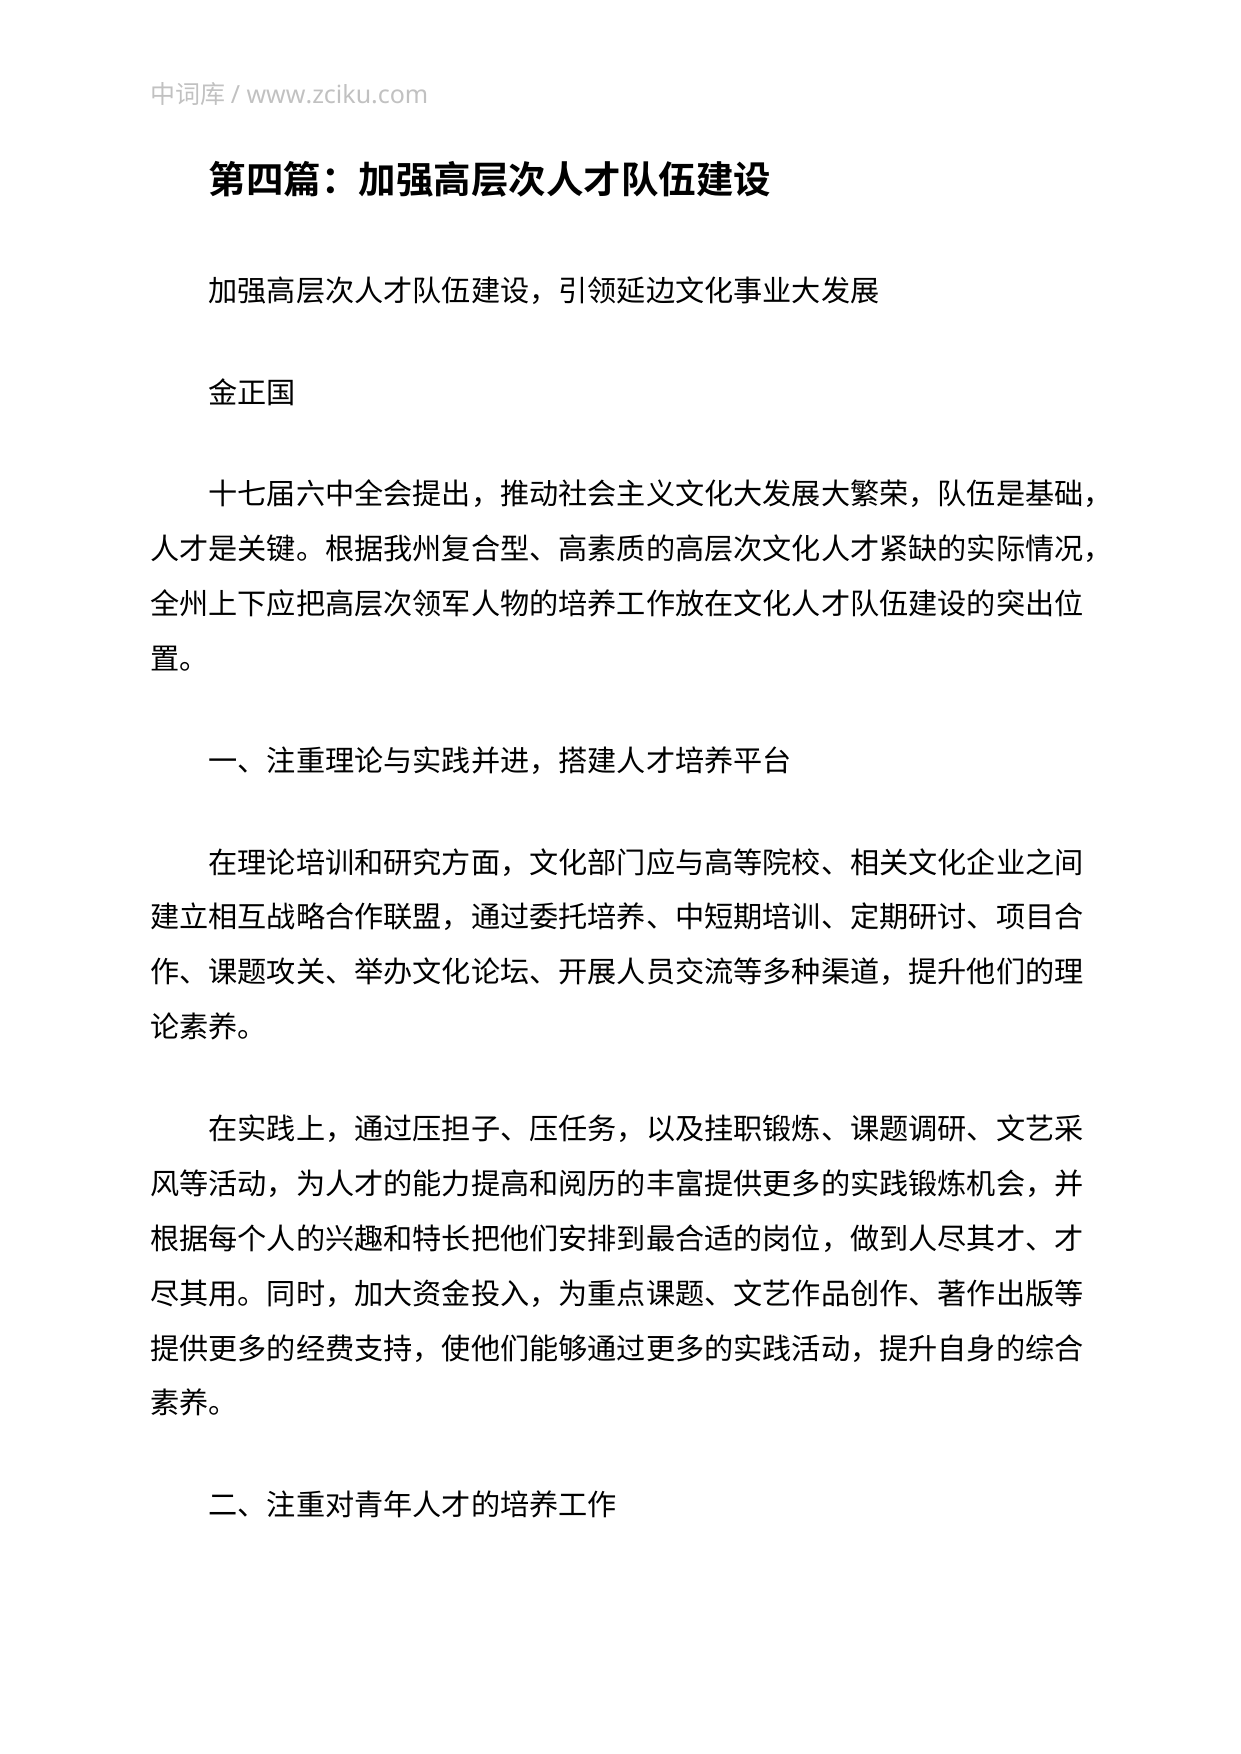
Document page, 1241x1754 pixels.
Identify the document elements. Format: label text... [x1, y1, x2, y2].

text 二、注重对青年人才的培养工作 [150, 1482, 1090, 1524]
text 加强高层次人才队伍建设，引领延边文化事业大发展 [150, 267, 1090, 310]
text 第四篇：加强高层次人才队伍建设 [150, 150, 1090, 204]
text 一、注重理论与实践并进，搭建人才培养平台 [150, 737, 1090, 780]
text 在实践上，通过压担子、压任务，以及挂职锻炼、课题调研、文艺采风等活动，为人才的能力提高和阅历的丰富提供更多的实践锻炼机会，并根据每个人的兴趣和特长把他们安排到最合适的岗位，做到人尽其才、才尽其用。同时，加大资金投入，为重点课题、文艺作品创作、著作出版等提供更多的经费支持，使他们能够通过更多的实践活动，提升自身的综合素养。 [150, 1106, 1090, 1422]
text 在理论培训和研究方面，文化部门应与高等院校、相关文化企业之间建立相互战略合作联盟，通过委托培养、中短期培训、定期研讨、项目合作、课题攻关、举办文化论坛、开展人员交流等多种渠道，提升他们的理论素养。 [150, 839, 1090, 1046]
text 十七届六中全会提出，推动社会主义文化大发展大繁荣，队伍是基础，人才是关键。根据我州复合型、高素质的高层次文化人才紧缺的实际情况，全州上下应把高层次领军人物的培养工作放在文化人才队伍建设的突出位置。 [150, 471, 1090, 678]
text 金正国 [150, 369, 1090, 411]
